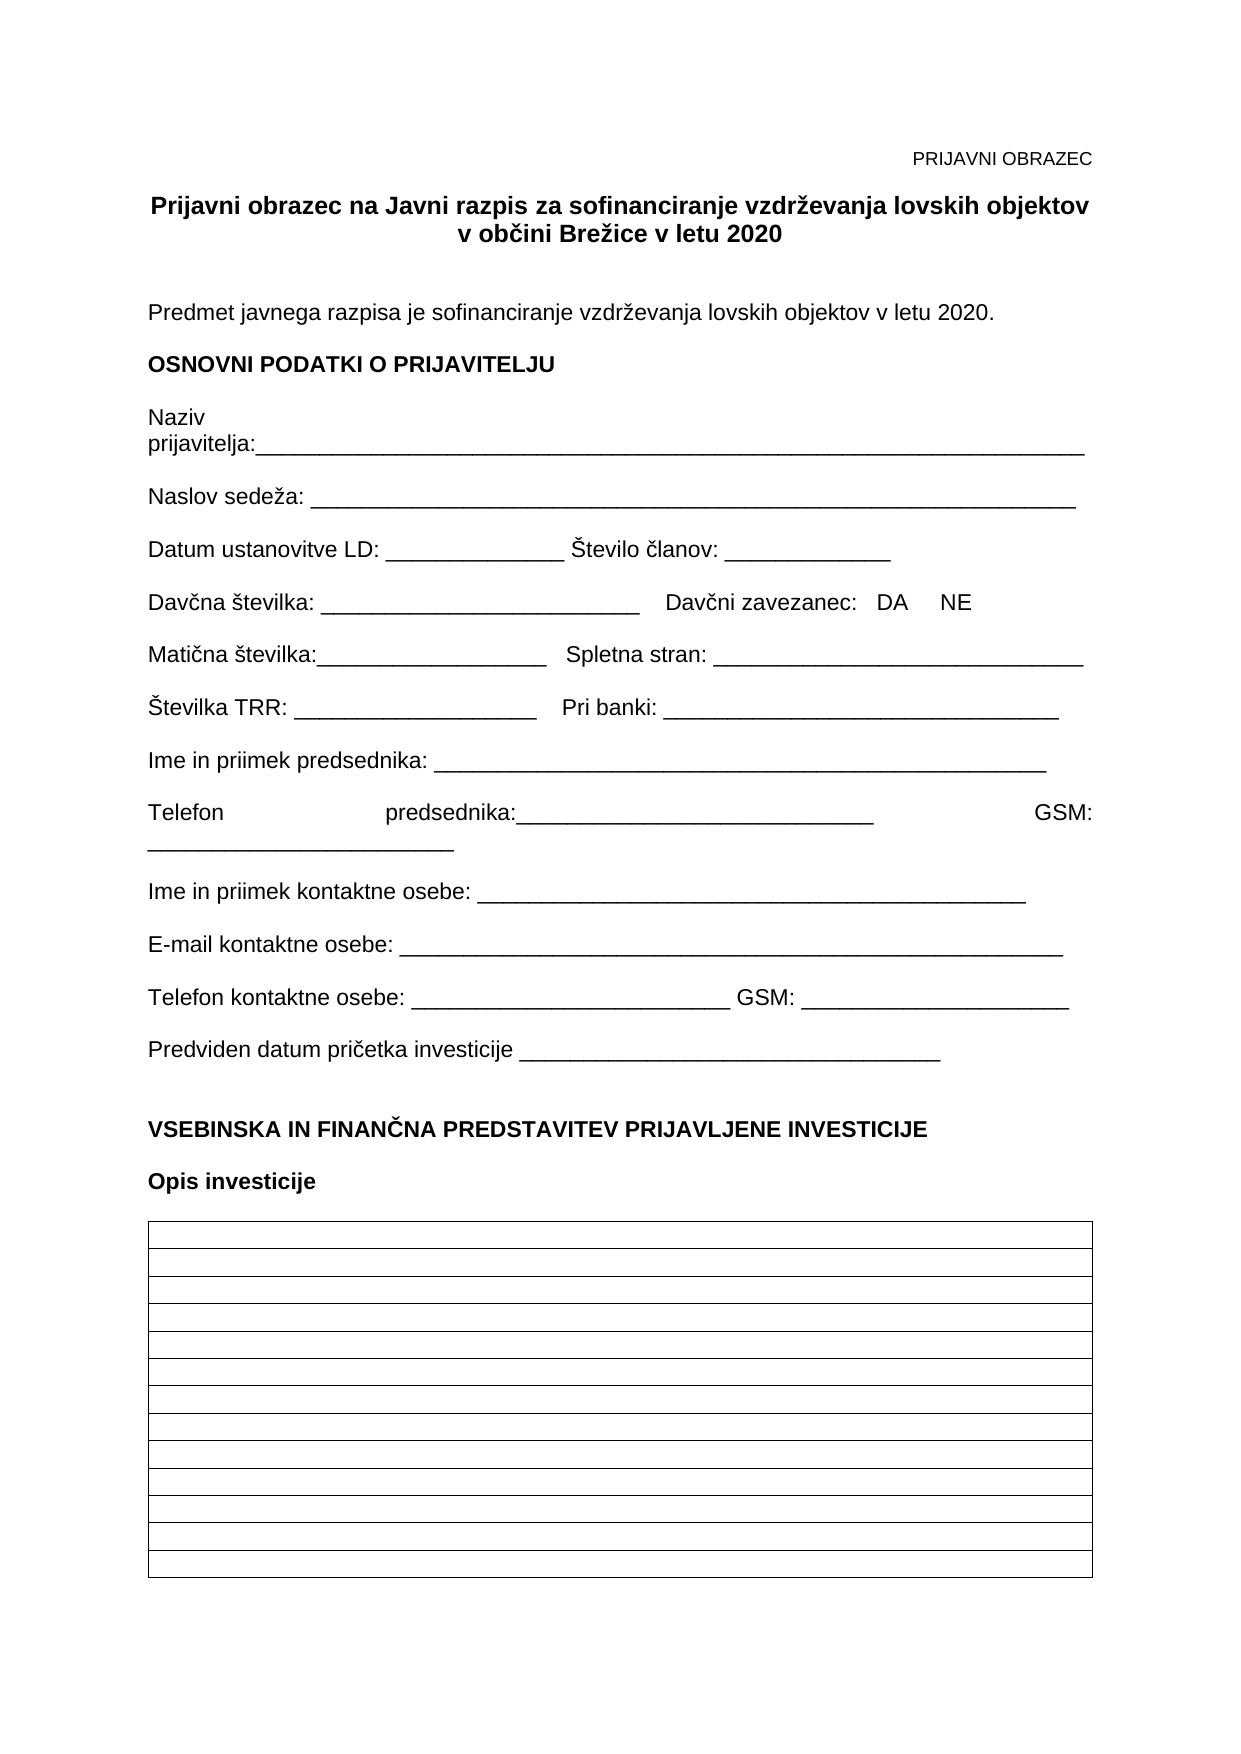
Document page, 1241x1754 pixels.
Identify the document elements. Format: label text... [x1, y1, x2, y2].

table_header [149, 1222, 1092, 1248]
text OSNOVNI PODATKI O PRIJAVITELJU [148, 351, 1093, 378]
table_cell [149, 1332, 1092, 1358]
text E-mail kontaktne osebe: ____________________________________________________ [148, 931, 1093, 957]
table_cell [149, 1441, 1092, 1467]
table_cell [149, 1551, 1092, 1577]
text Matična številka:__________________ Spletna stran: _____________________________ [148, 641, 1093, 667]
text Telefon kontaktne osebe: _________________________ GSM: _____________________ [148, 984, 1093, 1010]
table_cell [149, 1414, 1092, 1440]
text Predmet javnega razpisa je sofinanciranje vzdrževanja lovskih objektov v letu 2020. [148, 298, 1093, 325]
table_cell [149, 1277, 1092, 1303]
text Opis investicije [148, 1168, 1093, 1194]
text Predviden datum pričetka investicije _________________________________ [148, 1036, 1093, 1063]
table_cell [149, 1304, 1092, 1331]
text Ime in priimek predsednika: ________________________________________________ [148, 747, 1093, 773]
text Datum ustanovitve LD: ______________ Število članov: _____________ [148, 536, 1093, 562]
text VSEBINSKA IN FINANČNA PREDSTAVITEV PRIJAVLJENE INVESTICIJE [148, 1116, 1093, 1142]
text Naziv prijavitelja:_________________________________________________________________ [148, 404, 1093, 457]
table_cell [149, 1249, 1092, 1276]
text PRIJAVNI OBRAZEC [148, 148, 1093, 169]
text Številka TRR: ___________________ Pri banki: _______________________________ [148, 694, 1093, 720]
table_cell [149, 1496, 1092, 1522]
table_cell [149, 1469, 1092, 1495]
text Davčna številka: _________________________ Davčni zavezanec: DA NE [148, 588, 1093, 615]
table_cell [149, 1523, 1092, 1550]
text Naslov sedeža: ____________________________________________________________ [148, 483, 1093, 509]
text Ime in priimek kontaktne osebe: ___________________________________________ [148, 878, 1093, 905]
table_cell [149, 1386, 1092, 1413]
text Prijavni obrazec na Javni razpis za sofinanciranje vzdrževanja lovskih objektov v občini Brežice v letu 2020 [148, 191, 1093, 248]
table_cell [149, 1359, 1092, 1385]
text Telefon predsednika:____________________________ GSM: ________________________ [148, 799, 1093, 852]
